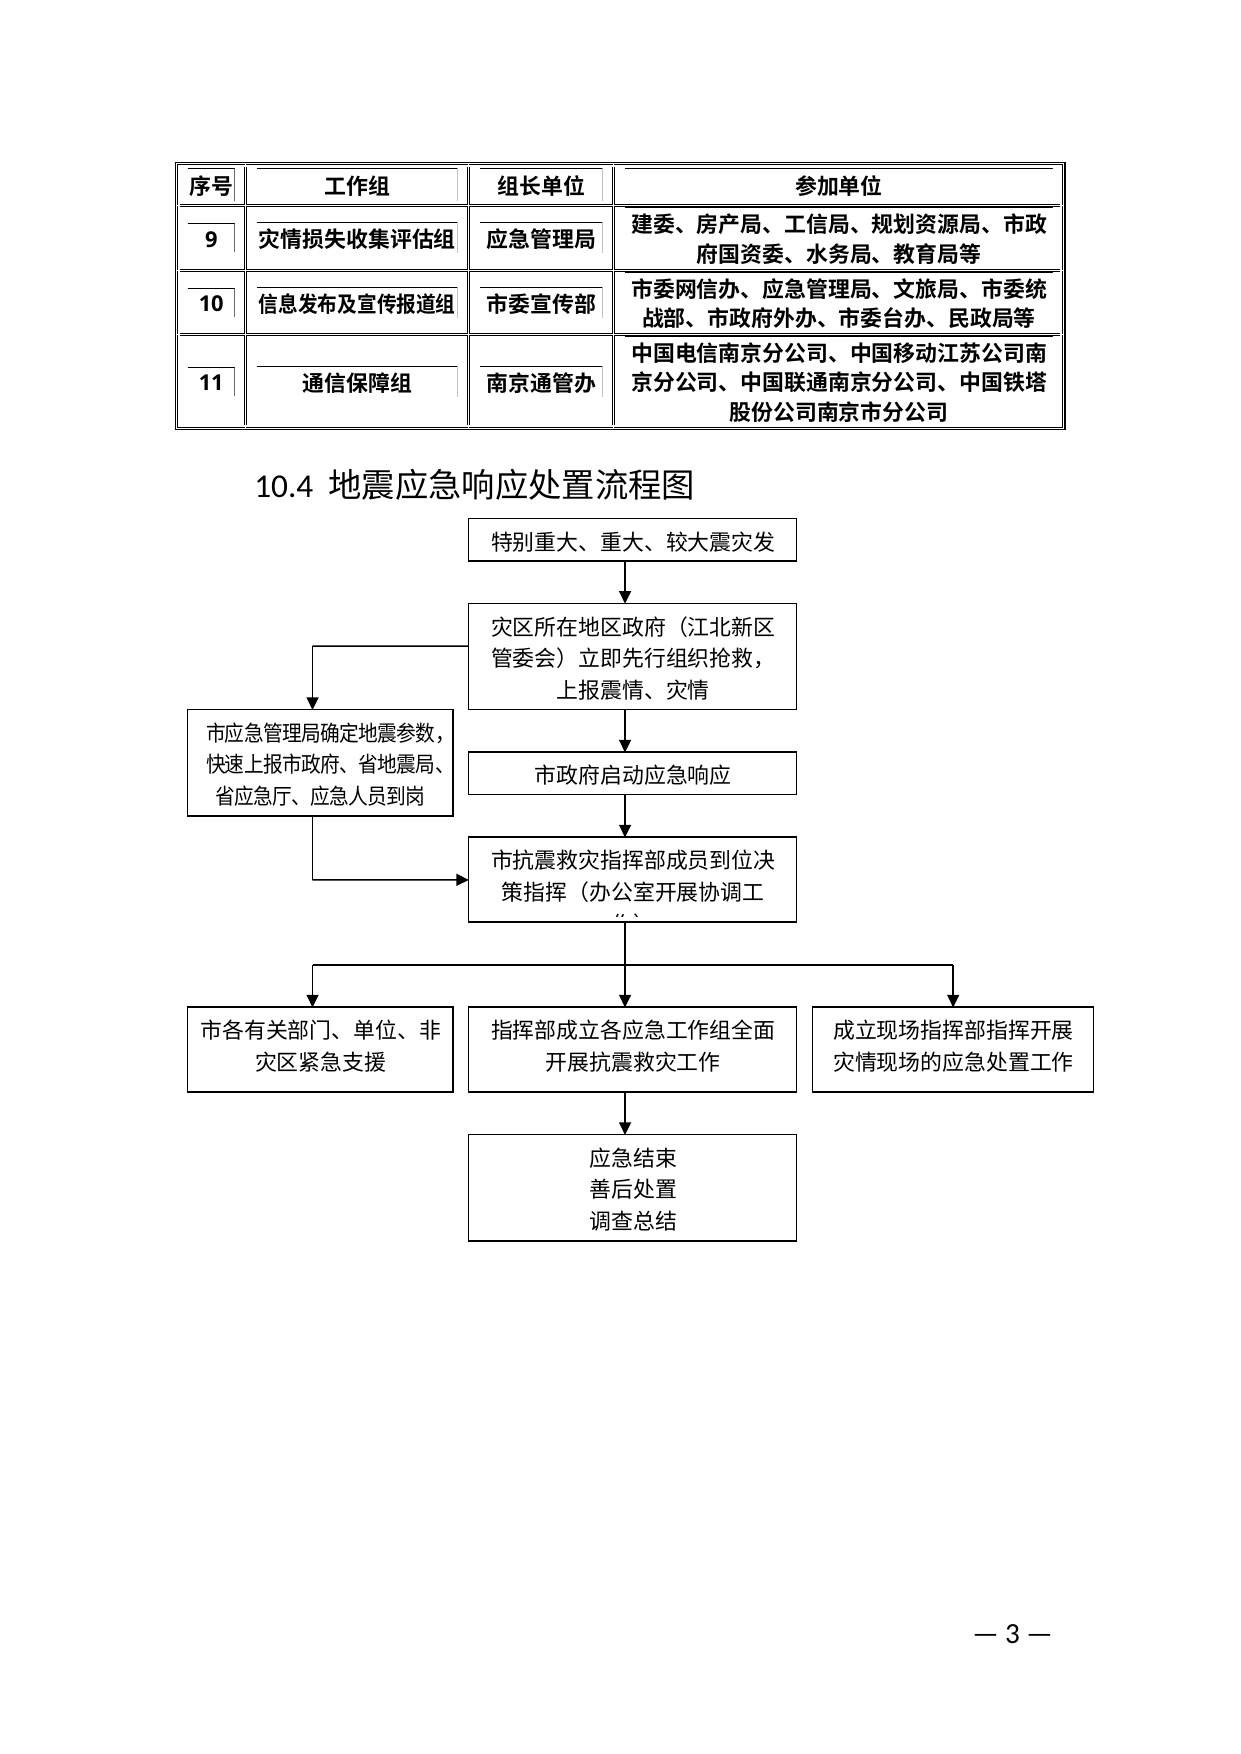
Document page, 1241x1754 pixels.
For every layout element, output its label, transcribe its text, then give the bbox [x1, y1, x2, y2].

table_cell 中国电信南京分公司、中国移动江苏公司南京分公司、中国联通南京分公司、中国铁塔股份公司南京市分公司 [614, 333, 1062, 427]
table_cell 10 [178, 269, 244, 333]
table_cell 11 [178, 333, 246, 427]
table_cell 南京通管办 [469, 336, 613, 427]
table_header 参加单位 [614, 165, 1062, 204]
table_cell 9 [176, 204, 246, 268]
table_cell 灾情损失收集评估组 [247, 207, 467, 268]
table_header 序号 [176, 163, 246, 204]
table_cell 应急管理局 [470, 207, 612, 268]
table_cell 通信保障组 [246, 336, 468, 427]
table_cell 市委网信办、应急管理局、文旅局、市委统战部、市政府外办、市委台办、民政局等 [615, 269, 1062, 333]
text 10.4 地震应急响应处置流程图 [187, 459, 1053, 507]
table_header 组长单位 [469, 165, 613, 204]
table_cell 市委宣传部 [470, 272, 612, 333]
table_header 工作组 [246, 165, 468, 204]
table_cell 建委、房产局、工信局、规划资源局、市政府国资委、水务局、教育局等 [614, 204, 1064, 268]
table_cell 信息发布及宣传报道组 [247, 272, 467, 333]
